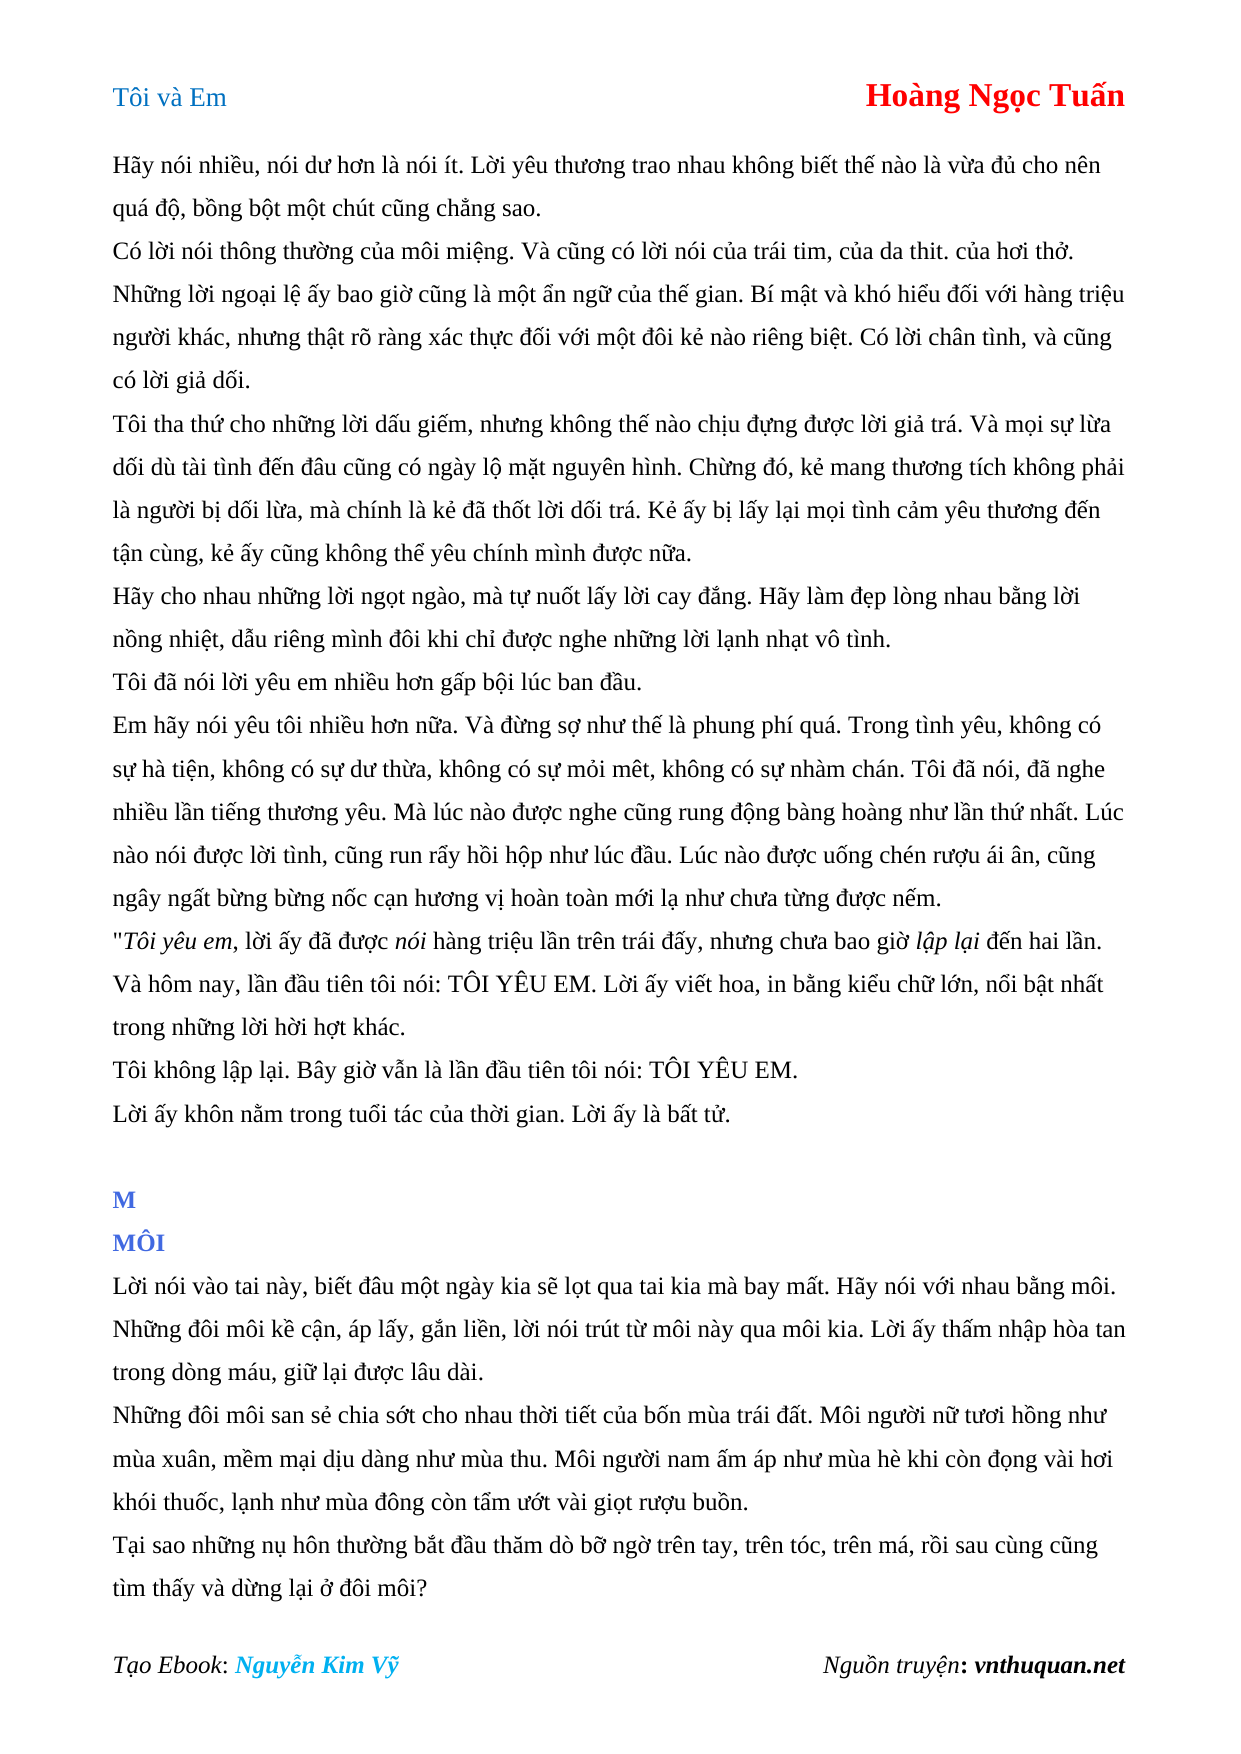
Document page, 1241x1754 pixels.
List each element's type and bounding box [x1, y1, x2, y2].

text [112, 150, 1128, 1602]
